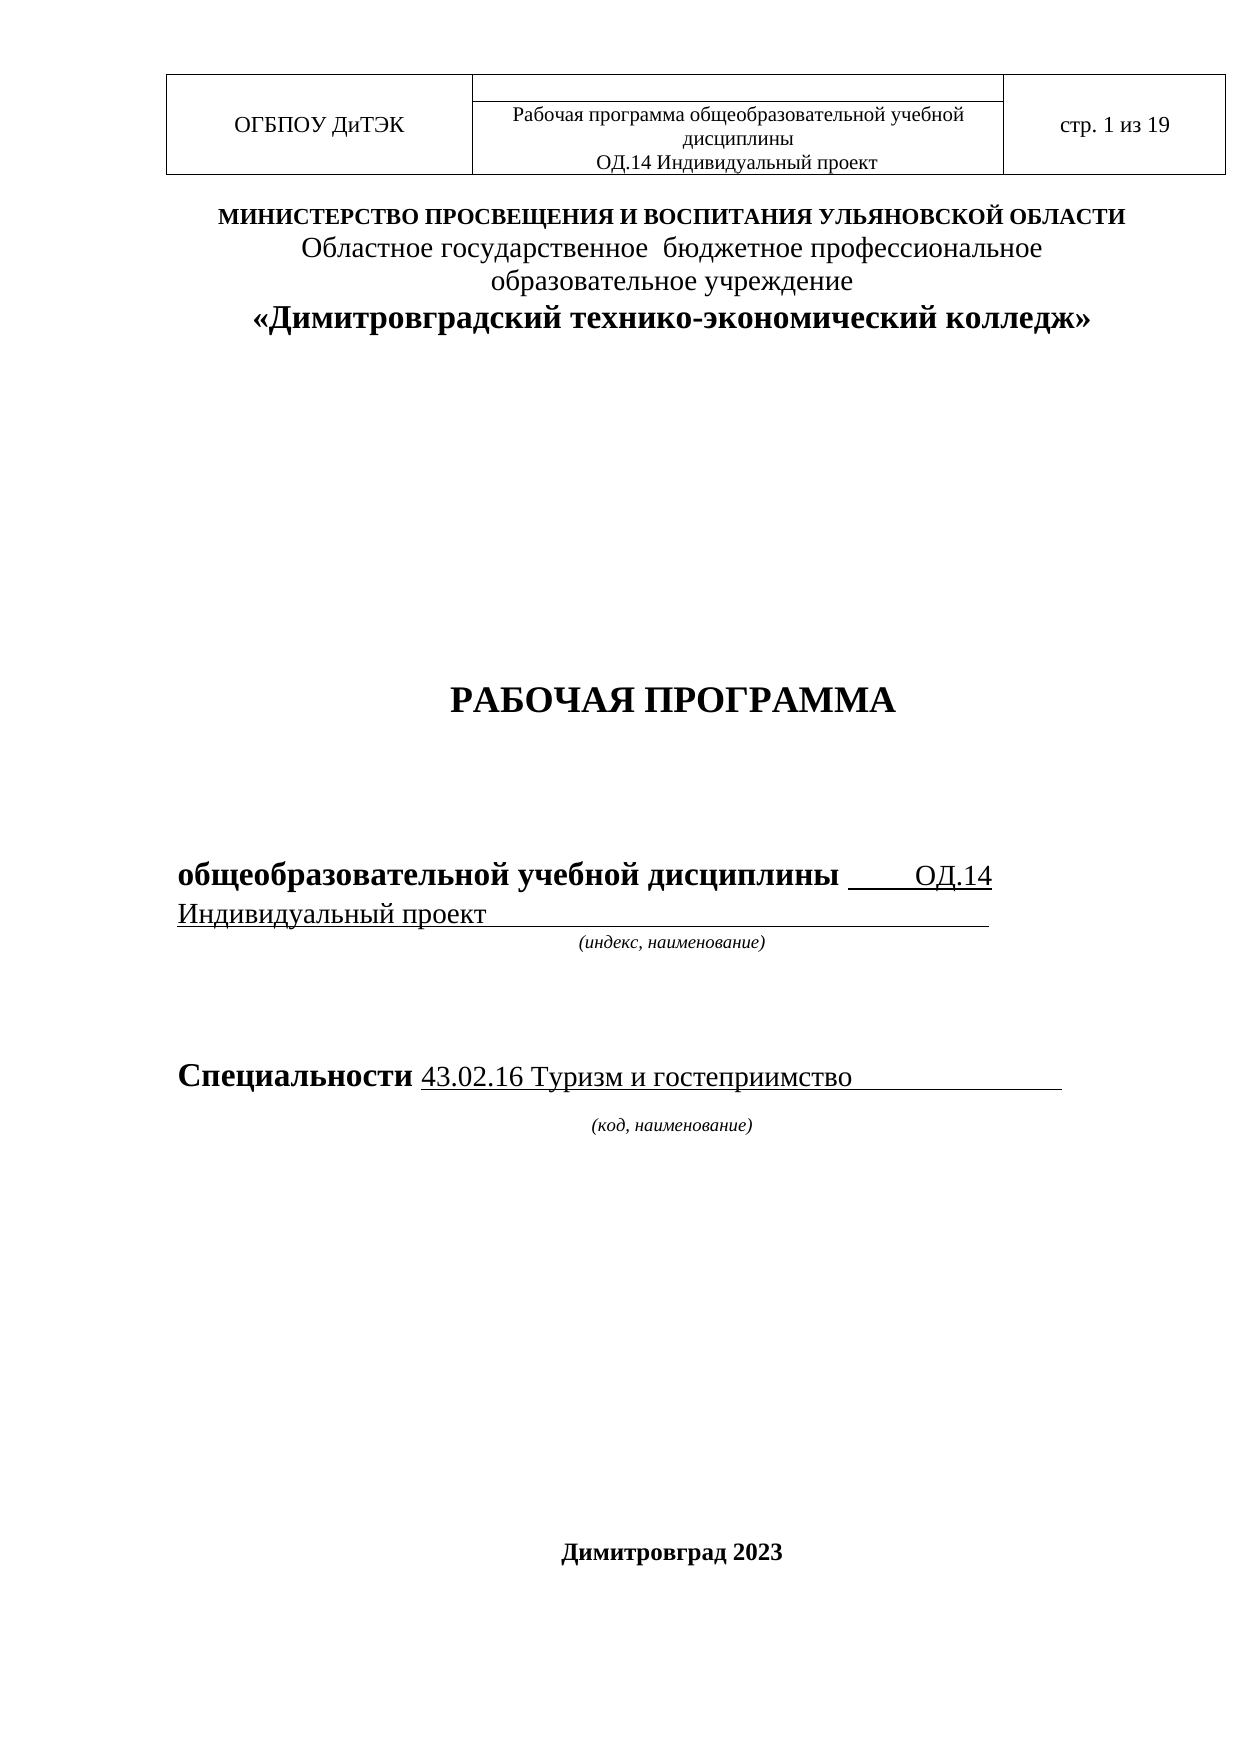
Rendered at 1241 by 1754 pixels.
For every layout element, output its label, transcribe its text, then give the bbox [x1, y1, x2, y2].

text (индекс, наименование) [177, 931, 1167, 953]
text «Димитровградский технико-экономический колледж» [177, 297, 1167, 335]
text Областное государственное бюджетное профессиональное [177, 230, 1167, 263]
text общеобразовательной учебной дисциплины ОД.14 Индивидуальный проект [177, 854, 1167, 931]
text РАБОЧАЯ ПРОГРАММА [180, 677, 1167, 720]
text (код, наименование) [177, 1114, 1167, 1135]
text МИНИСТЕРСТВО ПРОСВЕЩЕНИЯ И ВОСПИТАНИЯ УЛЬЯНОВСКОЙ ОБЛАСТИ [177, 203, 1167, 230]
text Димитровград 2023 [177, 1537, 1167, 1566]
text Специальности 43.02.16 Туризм и гостеприимство [177, 1056, 1167, 1094]
text образовательное учреждение [177, 263, 1167, 297]
